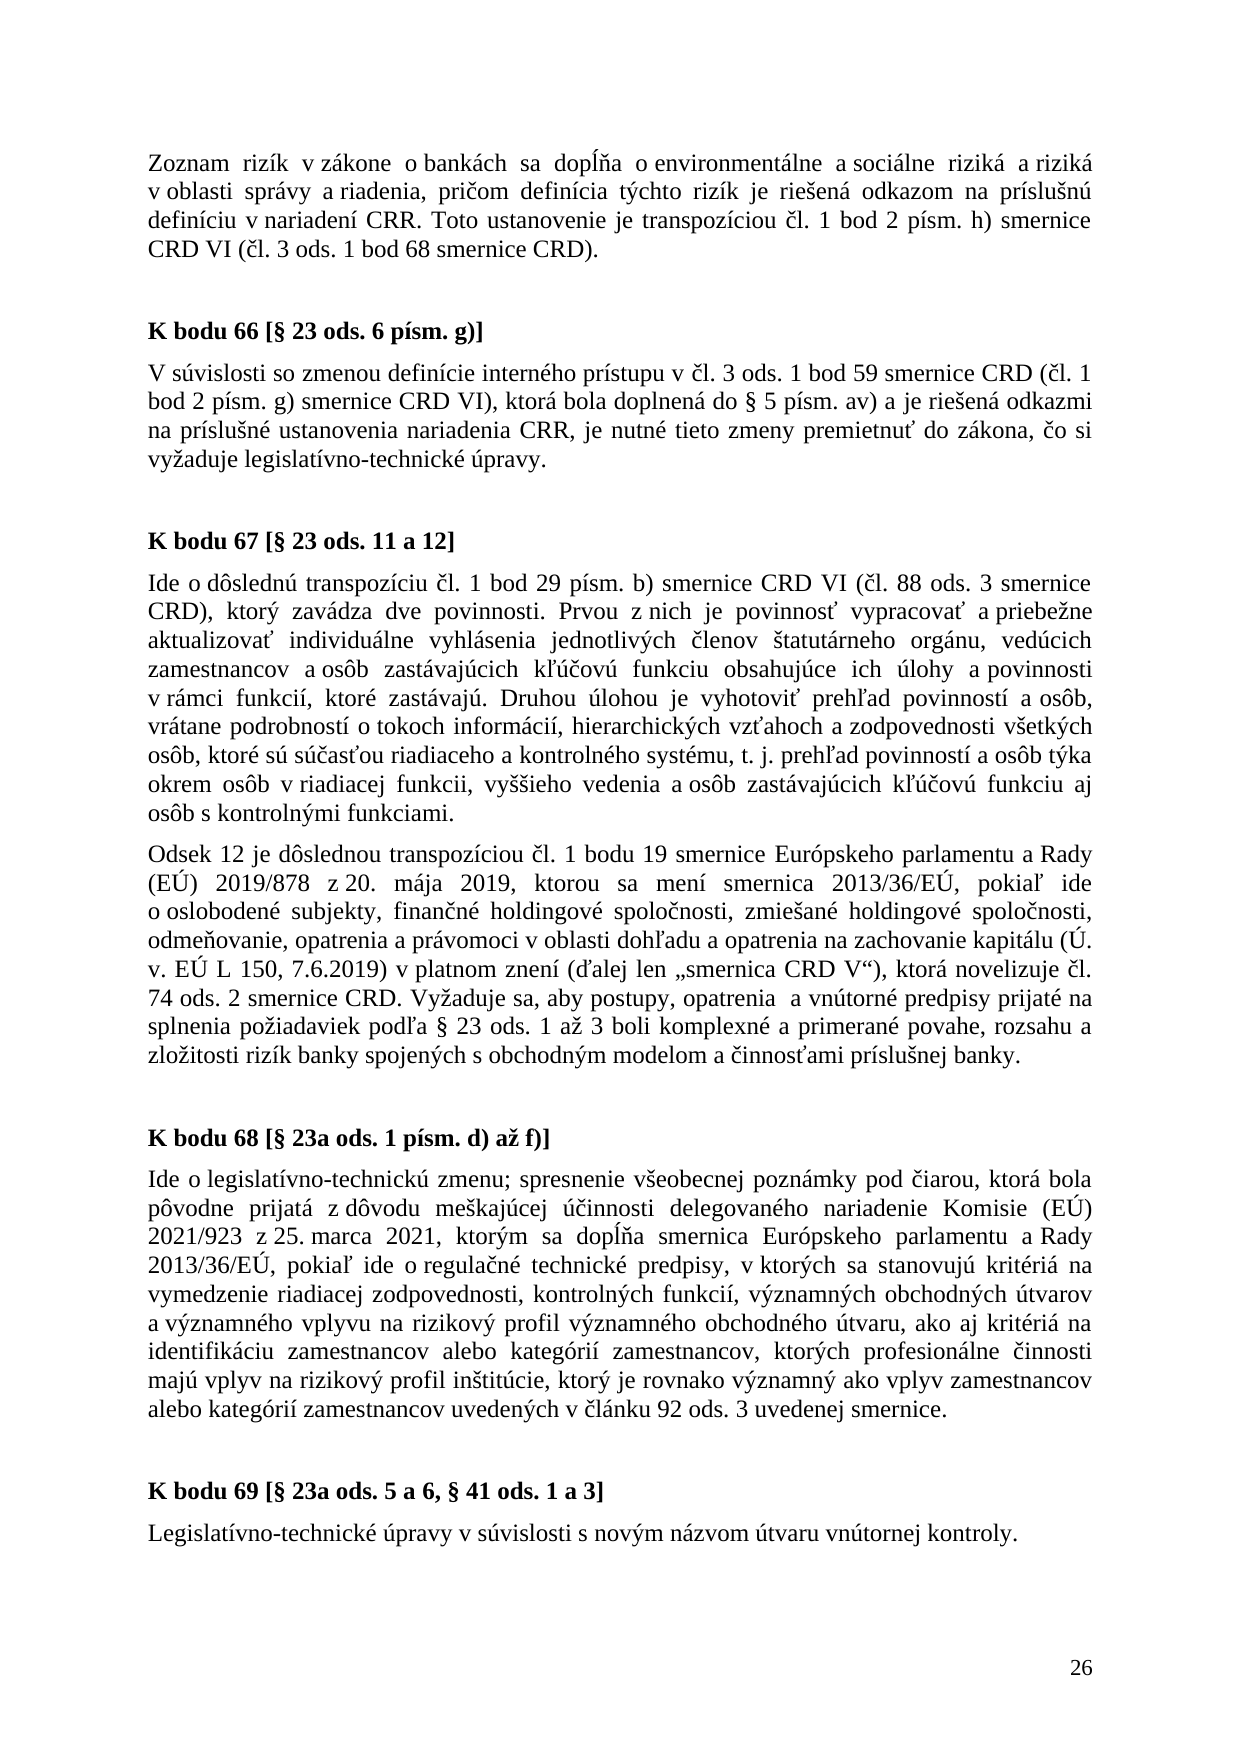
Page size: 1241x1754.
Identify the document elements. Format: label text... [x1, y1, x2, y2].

text K bodu 69 [§ 23a ods. 5 a 6, § 41 ods. 1 a 3] [148, 1476, 1093, 1505]
text Ide o dôslednú transpozíciu čl. 1 bod 29 písm. b) smernice CRD VI (čl. 88 ods. 3 smernice CRD), ktorý zavádza dve povinnosti. Prvou z nich je povinnosť vypracovať a priebežne aktualizovať individuálne vyhlásenia jednotlivých členov štatutárneho orgánu, vedúcich zamestnancov a osôb zastávajúcich kľúčovú funkciu obsahujúce ich úlohy a povinnosti v rámci funkcií, ktoré zastávajú. Druhou úlohou je vyhotoviť prehľad povinností a osôb, vrátane podrobností o tokoch informácií, hierarchických vzťahoch a zodpovednosti všetkých osôb, ktoré sú súčasťou riadiaceho a kontrolného systému, t. j. prehľad povinností a osôb týka okrem osôb v riadiacej funkcii, vyššieho vedenia a osôb zastávajúcich kľúčovú funkciu aj osôb s kontrolnými funkciami. [148, 568, 1093, 826]
text Legislatívno-technické úpravy v súvislosti s novým názvom útvaru vnútornej kontroly. [148, 1518, 1093, 1546]
text Odsek 12 je dôslednou transpozíciou čl. 1 bodu 19 smernice Európskeho parlamentu a Rady (EÚ) 2019/878 z 20. mája 2019, ktorou sa mení smernica 2013/36/EÚ, pokiaľ ide o oslobodené subjekty, finančné holdingové spoločnosti, zmiešané holdingové spoločnosti, odmeňovanie, opatrenia a právomoci v oblasti dohľadu a opatrenia na zachovanie kapitálu (Ú. v. EÚ L 150, 7.6.2019) v platnom znení (ďalej len „smernica CRD V“), ktorá novelizuje čl. 74 ods. 2 smernice CRD. Vyžaduje sa, aby postupy, opatrenia a vnútorné predpisy prijaté na splnenia požiadaviek podľa § 23 ods. 1 až 3 boli komplexné a primerané povahe, rozsahu a zložitosti rizík banky spojených s obchodným modelom a činnosťami príslušnej banky. [148, 839, 1093, 1069]
text V súvislosti so zmenou definície interného prístupu v čl. 3 ods. 1 bod 59 smernice CRD (čl. 1 bod 2 písm. g) smernice CRD VI), ktorá bola doplnená do § 5 písm. av) a je riešená odkazmi na príslušné ustanovenia nariadenia CRR, je nutné tieto zmeny premietnuť do zákona, čo si vyžaduje legislatívno-technické úpravy. [148, 358, 1093, 473]
text K bodu 68 [§ 23a ods. 1 písm. d) až f)] [148, 1123, 1093, 1151]
text Ide o legislatívno-technickú zmenu; spresnenie všeobecnej poznámky pod čiarou, ktorá bola pôvodne prijatá z dôvodu meškajúcej účinnosti delegovaného nariadenie Komisie (EÚ) 2021/923 z 25. marca 2021, ktorým sa dopĺňa smernica Európskeho parlamentu a Rady 2013/36/EÚ, pokiaľ ide o regulačné technické predpisy, v ktorých sa stanovujú kritériá na vymedzenie riadiacej zodpovednosti, kontrolných funkcií, významných obchodných útvarov a významného vplyvu na rizikový profil významného obchodného útvaru, ako aj kritériá na identifikáciu zamestnancov alebo kategórií zamestnancov, ktorých profesionálne činnosti majú vplyv na rizikový profil inštitúcie, ktorý je rovnako významný ako vplyv zamestnancov alebo kategórií zamestnancov uvedených v článku 92 ods. 3 uvedenej smernice. [148, 1164, 1093, 1423]
text K bodu 67 [§ 23 ods. 11 a 12] [148, 526, 1093, 555]
text K bodu 66 [§ 23 ods. 6 písm. g)] [148, 316, 1093, 345]
text Zoznam rizík v zákone o bankách sa dopĺňa o environmentálne a sociálne riziká a riziká v oblasti správy a riadenia, pričom definícia týchto rizík je riešená odkazom na príslušnú definíciu v nariadení CRR. Toto ustanovenie je transpozíciou čl. 1 bod 2 písm. h) smernice CRD VI (čl. 3 ods. 1 bod 68 smernice CRD). [148, 148, 1093, 263]
